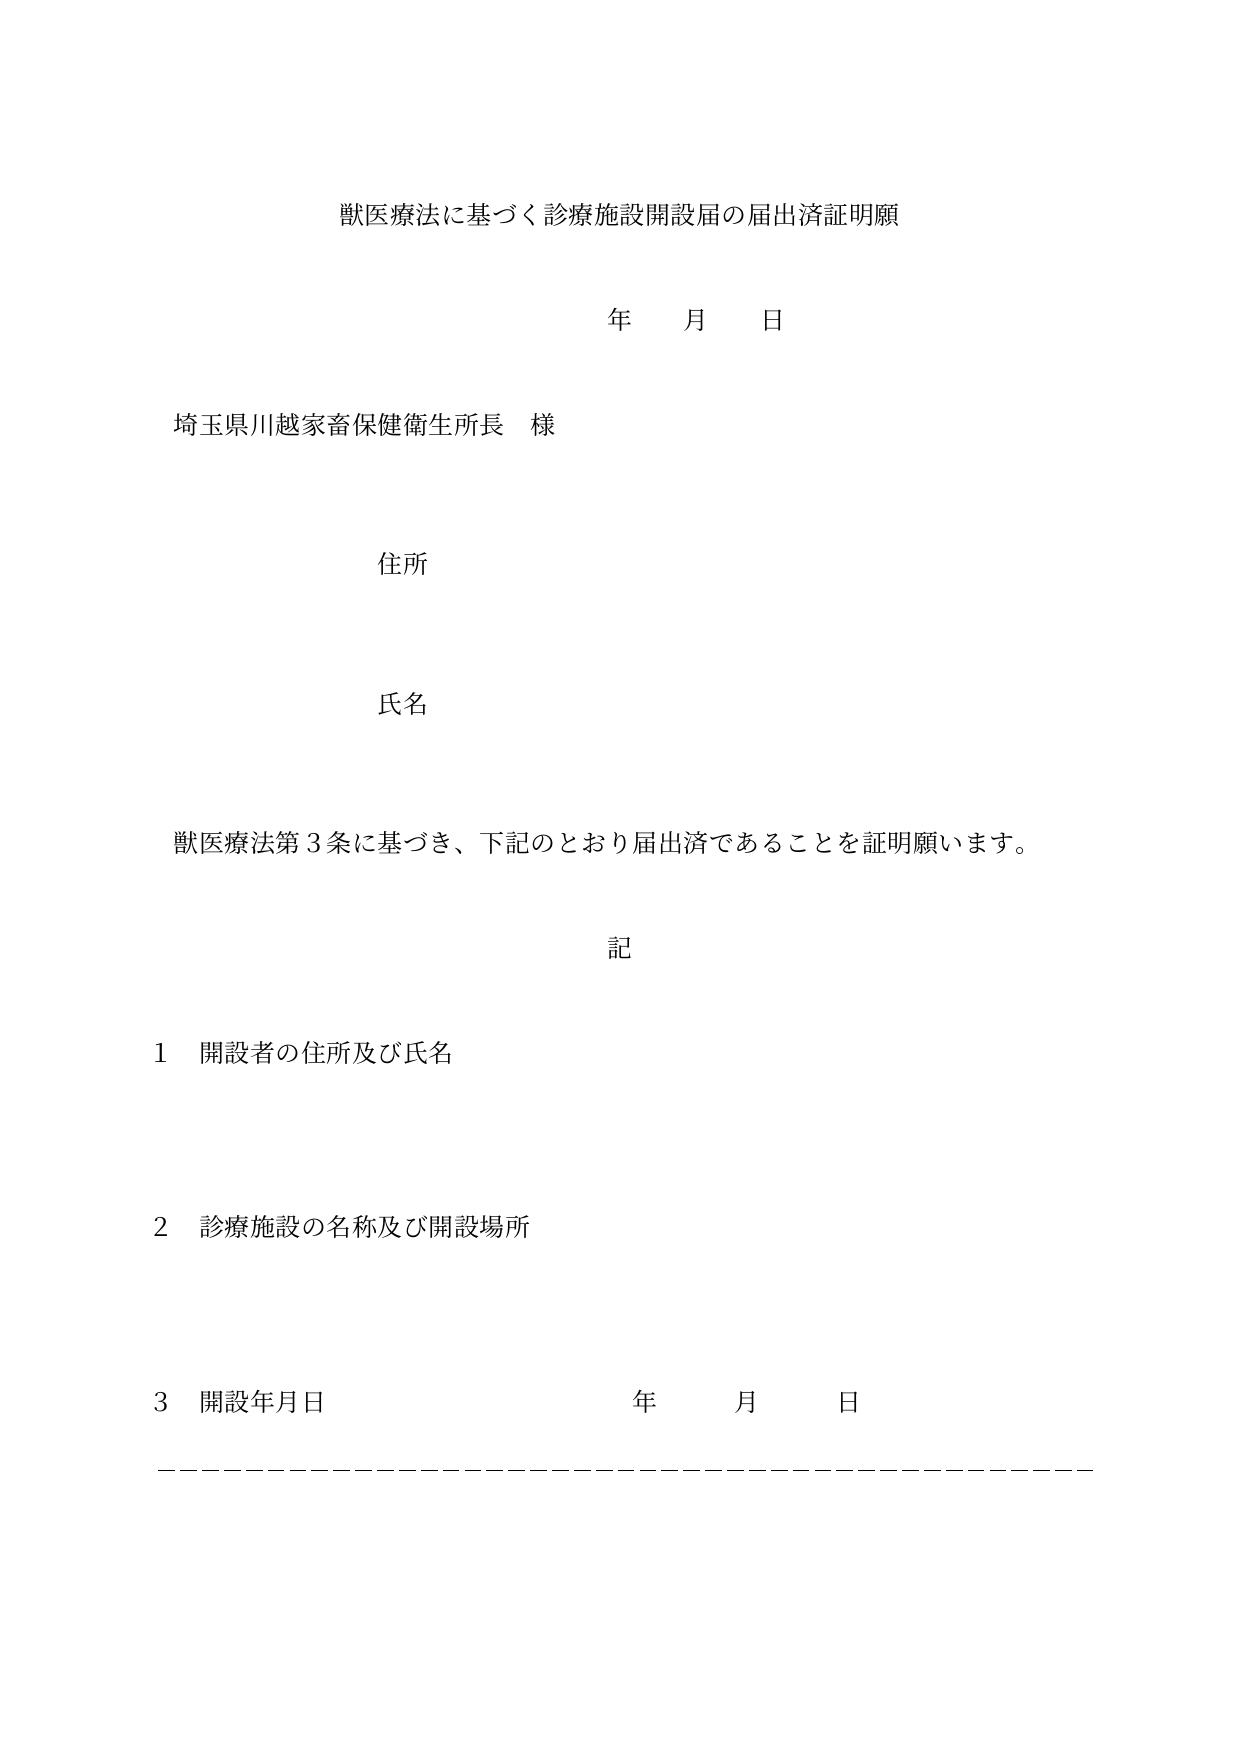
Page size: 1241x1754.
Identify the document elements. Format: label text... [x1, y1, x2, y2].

text 氏名 [148, 668, 1092, 737]
text 年 月 日 [148, 284, 1092, 353]
text ３ 開設年月日 年 月 日 [148, 1366, 1092, 1435]
text 獣医療法第３条に基づき、下記のとおり届出済であることを証明願います。 [148, 807, 1092, 877]
text 住所 [148, 528, 1092, 598]
text 記 [148, 912, 1092, 982]
text ２ 診療施設の名称及び開設場所 [148, 1191, 1092, 1261]
text 埼玉県川越家畜保健衛生所長 様 [148, 388, 1092, 458]
table_header [158, 1470, 1093, 1506]
text 獣医療法に基づく診療施設開設届の届出済証明願 [148, 179, 1092, 249]
text １ 開設者の住所及び氏名 [148, 1017, 1092, 1086]
